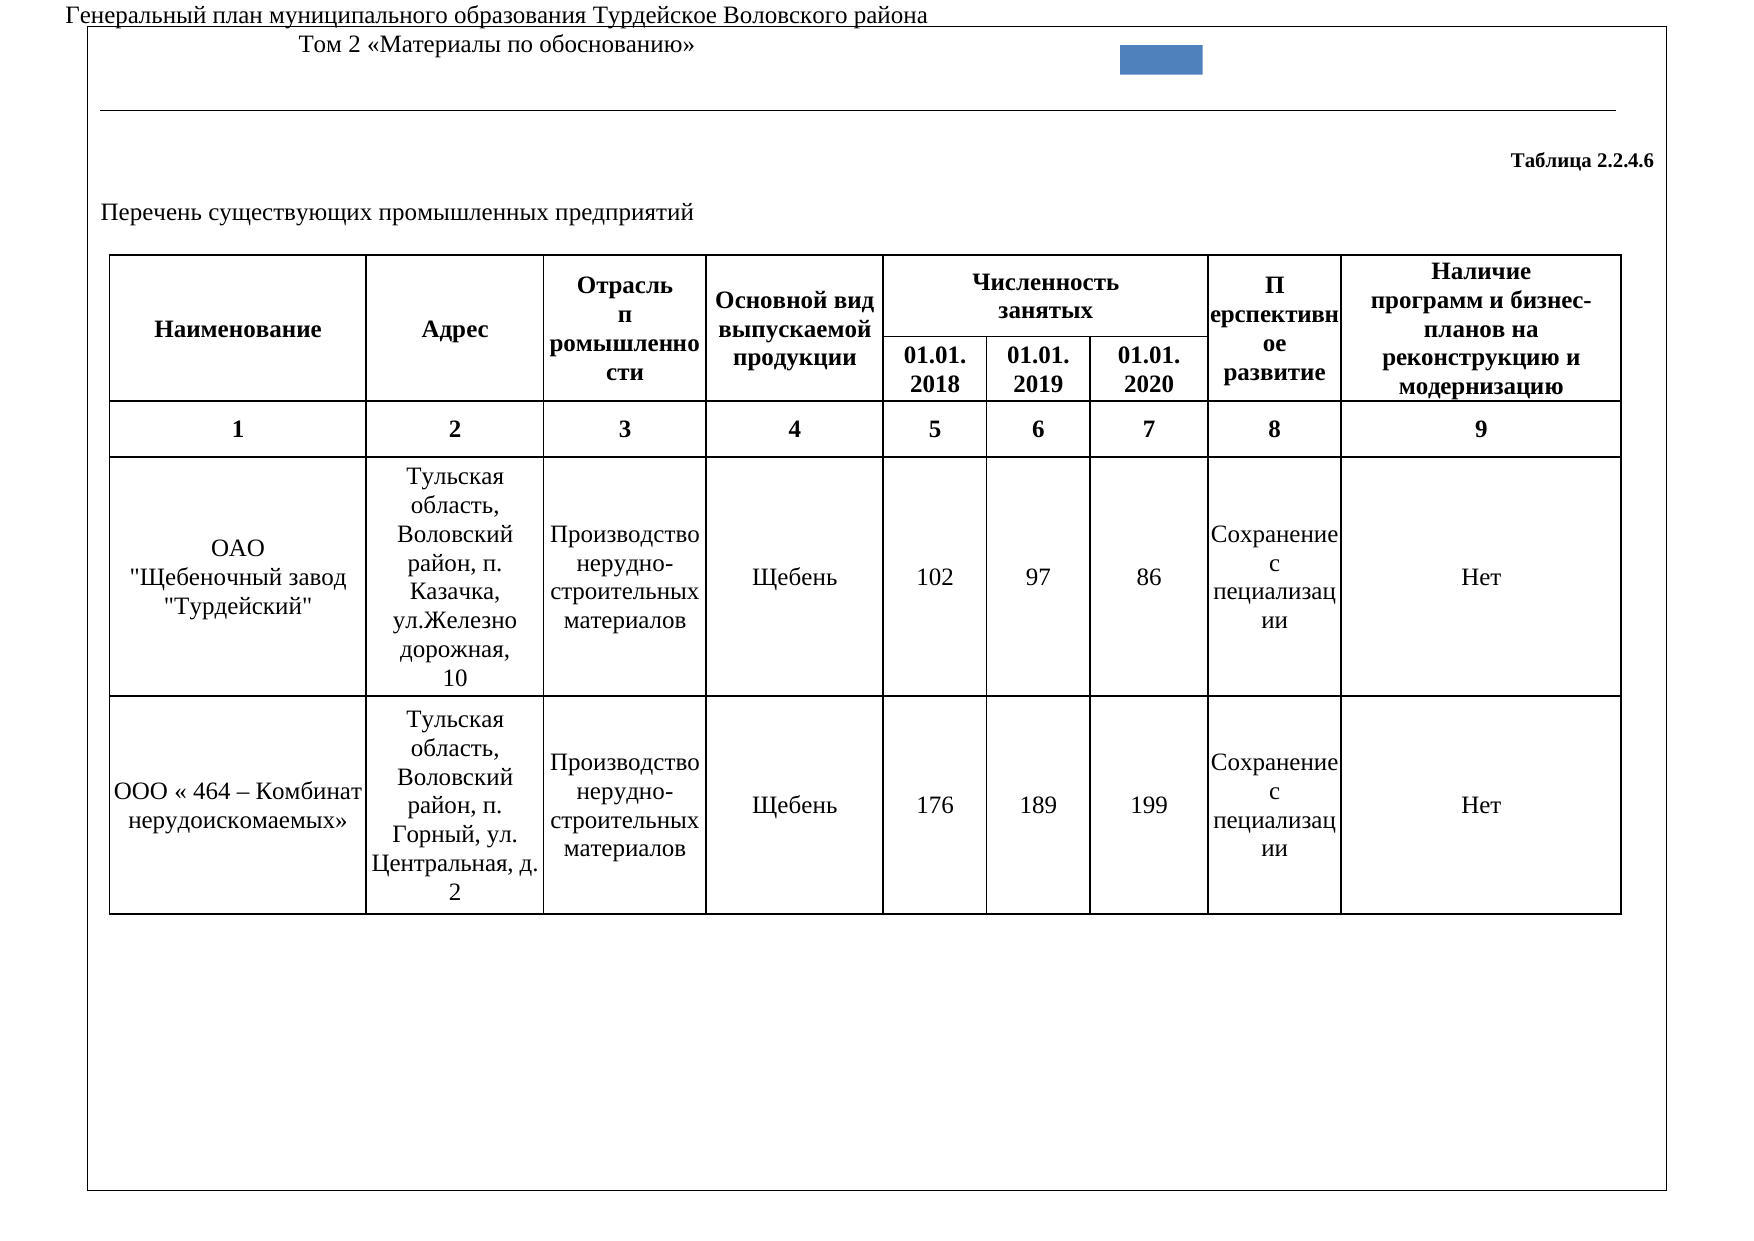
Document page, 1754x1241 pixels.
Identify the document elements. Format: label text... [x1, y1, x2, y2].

table_cell Тульская область, Воловский район, п. Казачка, ул.Железно дорожная, 10 [367, 458, 543, 695]
table_header Наименование [110, 256, 365, 400]
table_cell 01.01. 2020 [1091, 337, 1207, 400]
table_cell Щебень [707, 697, 882, 913]
table_cell 3 [544, 402, 705, 456]
table_cell 5 [884, 402, 986, 456]
table_header Перспективное развитие [1209, 256, 1340, 400]
table_cell 8 [1209, 402, 1340, 456]
table_cell 01.01. 2019 [987, 337, 1089, 400]
table_cell Производство нерудно- строительных материалов [544, 458, 705, 695]
table_header Численность занятых [884, 256, 1207, 336]
subtitle Таблица 2.2.4.6 [100, 148, 1654, 172]
table_cell 7 [1091, 402, 1207, 456]
table_cell 01.01. 2018 [884, 337, 986, 400]
table_cell 9 [1342, 402, 1620, 456]
table_cell 6 [987, 402, 1089, 456]
table_header Наличие программ и бизнес- планов на реконструкцию и модернизацию [1342, 256, 1620, 400]
table_cell 4 [707, 402, 882, 456]
table_cell Тульская область, Воловский район, п. Горный, ул. Центральная, д. 2 [367, 697, 543, 913]
table_cell 199 [1091, 697, 1207, 913]
table_cell Нет [1342, 697, 1620, 913]
table_header Основной вид выпускаемой продукции [707, 256, 882, 400]
table_cell Щебень [707, 458, 882, 695]
table_header Адрес [367, 256, 543, 400]
table_cell Производство нерудно- строительных материалов [544, 697, 705, 913]
table_cell 97 [987, 458, 1089, 695]
table_cell Сохранение специализации [1209, 458, 1340, 695]
table_cell 176 [884, 697, 986, 913]
table_cell 189 [987, 697, 1089, 913]
table_cell ООО « 464 – Комбинат нерудоискомаемых» [110, 697, 365, 913]
table_cell 1 [110, 402, 365, 456]
table_cell 86 [1091, 458, 1207, 695]
text Перечень существующих промышленных предприятий [100, 197, 1654, 226]
table_cell Сохранение специализации [1209, 697, 1340, 913]
table_header Отрасль промышленности [544, 256, 705, 400]
table_cell ОАО "Щебеночный завод "Турдейский" [110, 458, 365, 695]
table_cell 2 [367, 402, 543, 456]
table_cell Нет [1342, 458, 1620, 695]
table_cell 102 [884, 458, 986, 695]
